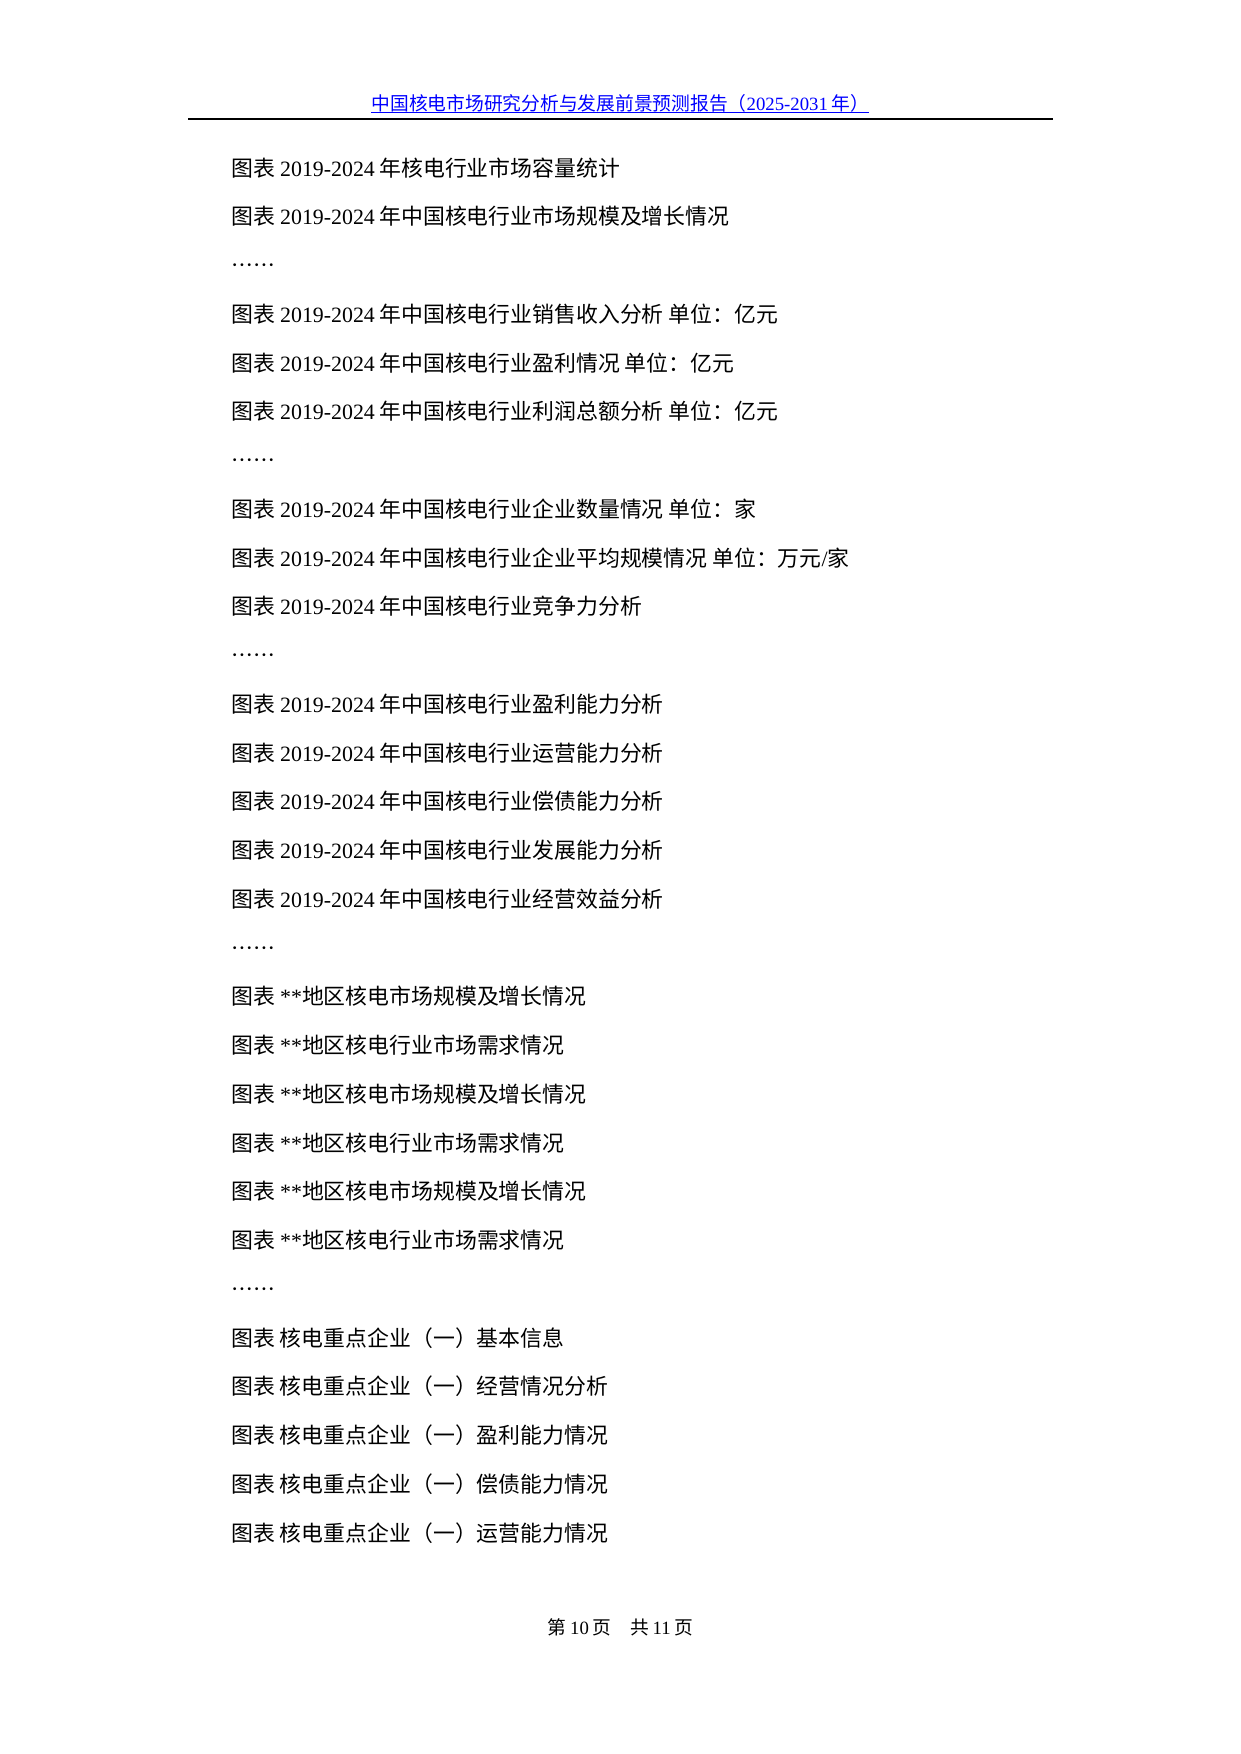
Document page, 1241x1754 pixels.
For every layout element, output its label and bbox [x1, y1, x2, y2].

text [187, 150, 1053, 1548]
